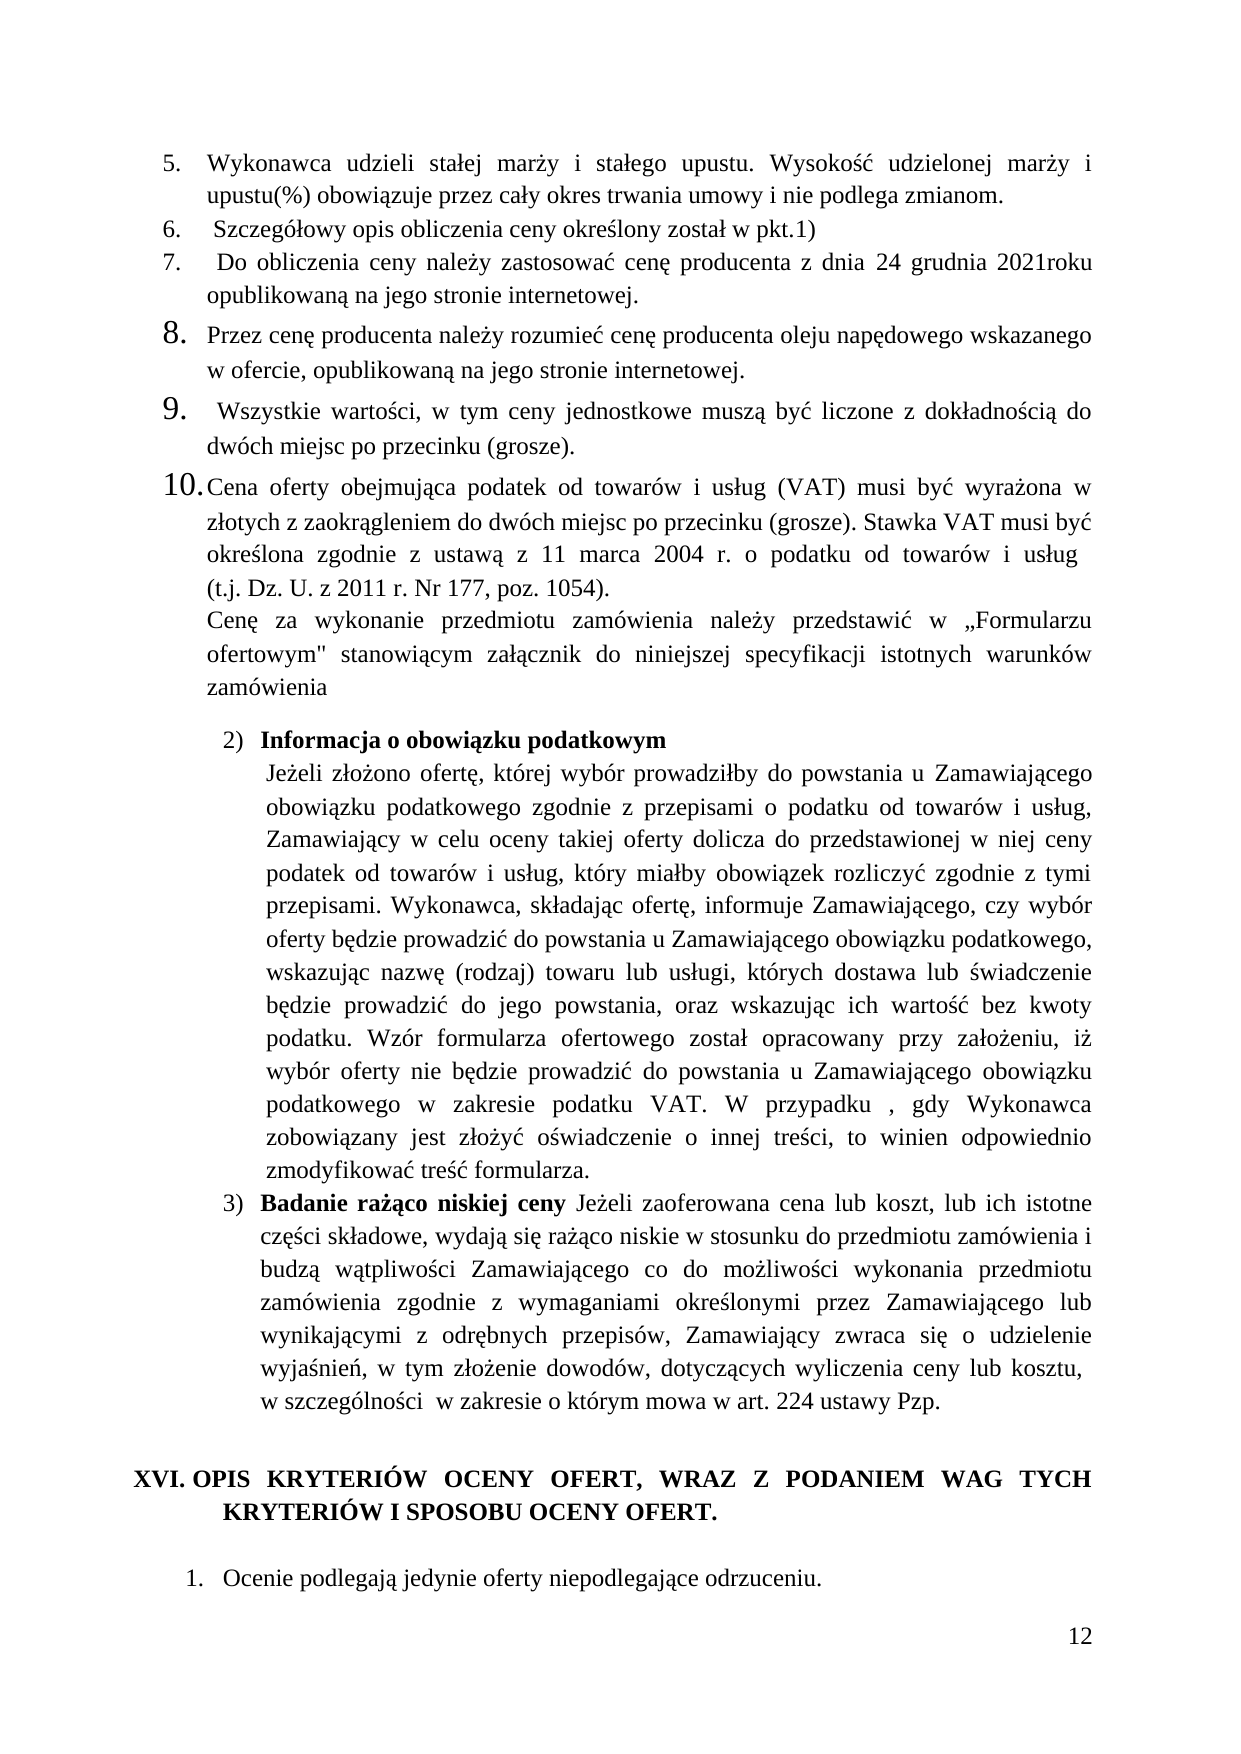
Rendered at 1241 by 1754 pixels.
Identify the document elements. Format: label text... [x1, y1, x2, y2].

list Przez cenę producenta należy rozumieć cenę producenta oleju napędowego wskazanego w ofercie, opublikowaną na jego stronie internetowej. [162, 313, 1093, 384]
list Szczegółowy opis obliczenia ceny określony został w pkt.1) [162, 214, 1093, 242]
list Informacja o obowiązku podatkowym [223, 726, 1093, 754]
list Wykonawca udzieli stałej marży i stałego upustu. Wysokość udzielonej marży i upustu(%) obowiązuje przez cały okres trwania umowy i nie podlega zmianom. [162, 148, 1093, 209]
list Do obliczenia ceny należy zastosować cenę producenta z dnia 24 grudnia 2021roku opublikowaną na jego stronie internetowej. [162, 247, 1093, 308]
list OPIS KRYTERIÓW OCENY OFERT, WRAZ Z PODANIEM WAG TYCH KRYTERIÓW I SPOSOBU OCENY OFERT. [185, 1464, 1093, 1526]
list Cenę za wykonanie przedmiotu zamówienia należy przedstawić w „Formularzu ofertowym" stanowiącym załącznik do niniejszej specyfikacji istotnych warunków zamówienia [207, 606, 1093, 700]
text Jeżeli złożono ofertę, której wybór prowadziłby do powstania u Zamawiającego obowiązku podatkowego zgodnie z przepisami o podatku od towarów i usług, Zamawiający w celu oceny takiej oferty dolicza do przedstawionej w niej ceny podatek od towarów i usług, który miałby obowiązek rozliczyć zgodnie z tymi przepisami. Wykonawca, składając ofertę, informuje Zamawiającego, czy wybór oferty będzie prowadzić do powstania u Zamawiającego obowiązku podatkowego, wskazując nazwę (rodzaj) towaru lub usługi, których dostawa lub świadczenie będzie prowadzić do jego powstania, oraz wskazując ich wartość bez kwoty podatku. Wzór formularza ofertowego został opracowany przy założeniu, iż wybór oferty nie będzie prowadzić do powstania u Zamawiającego obowiązku podatkowego w zakresie podatku VAT. W przypadku , gdy Wykonawca zobowiązany jest złożyć oświadczenie o innej treści, to winien odpowiednio zmodyfikować treść formularza. [266, 758, 1093, 1183]
list Wszystkie wartości, w tym ceny jednostkowe muszą być liczone z dokładnością do dwóch miejsc po przecinku (grosze). [162, 388, 1093, 460]
list Cena oferty obejmująca podatek od towarów i usług (VAT) musi być wyrażona w złotych z zaokrągleniem do dwóch miejsc po przecinku (grosze). Stawka VAT musi być określona zgodnie z ustawą z 11 marca 2004 r. o podatku od towarów i usług (t.j. Dz. U. z 2011 r. Nr 177, poz. 1054). [162, 464, 1093, 601]
list Badanie rażąco niskiej ceny Jeżeli zaoferowana cena lub koszt, lub ich istotne części składowe, wydają się rażąco niskie w stosunku do przedmiotu zamówienia i budzą wątpliwości Zamawiającego co do możliwości wykonania przedmiotu zamówienia zgodnie z wymaganiami określonymi przez Zamawiającego lub wynikającymi z odrębnych przepisów, Zamawiający zwraca się o udzielenie wyjaśnień, w tym złożenie dowodów, dotyczących wyliczenia ceny lub kosztu, w szczególności w zakresie o którym mowa w art. 224 ustawy Pzp. [223, 1188, 1093, 1415]
list Ocenie podlegają jedynie oferty niepodlegające odrzuceniu. [185, 1563, 1093, 1592]
